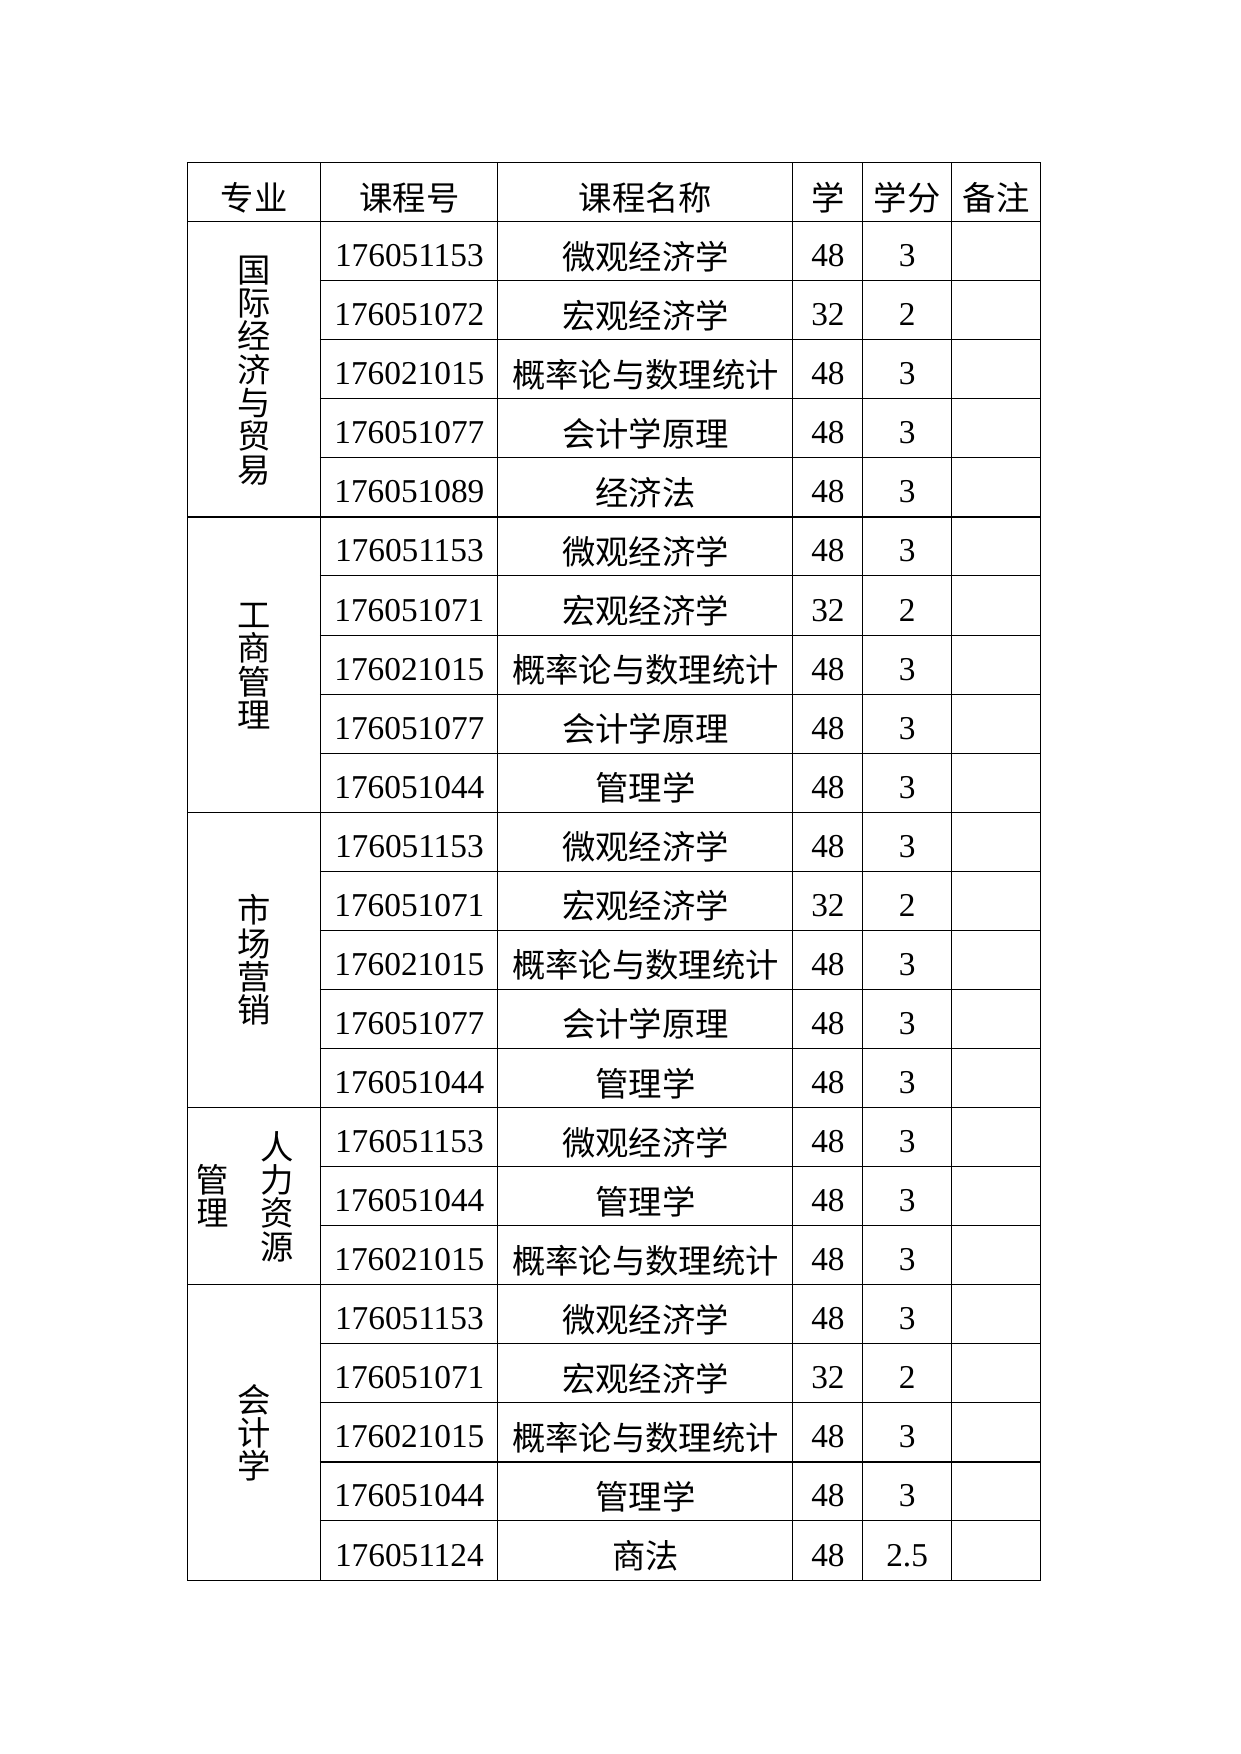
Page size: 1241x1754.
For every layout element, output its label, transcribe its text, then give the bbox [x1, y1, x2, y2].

table_cell [952, 636, 1040, 693]
table_cell 48 [793, 1108, 862, 1166]
table_cell 会计学原理 [498, 990, 792, 1048]
table_cell 2 [863, 1344, 951, 1402]
table_cell [952, 1285, 1040, 1343]
table_cell 176051153 [321, 222, 497, 280]
table_cell 3 [863, 1167, 951, 1225]
table_cell 176051071 [321, 576, 497, 634]
table_cell 48 [793, 754, 862, 812]
table_cell [952, 1049, 1040, 1107]
table_cell 3 [863, 340, 951, 398]
table_cell 2.5 [863, 1521, 951, 1579]
table_header 课程名称 [498, 163, 792, 221]
table_cell 48 [793, 518, 862, 575]
table_cell 3 [863, 931, 951, 989]
table_cell 国际经济与贸易 [188, 222, 320, 516]
table_cell 48 [793, 1521, 862, 1579]
table_cell 市场营销 [188, 813, 320, 1107]
table_cell 管理学 [498, 1463, 792, 1520]
table_cell 176051124 [321, 1521, 497, 1579]
table_cell 32 [793, 281, 862, 339]
table_cell 3 [863, 1463, 951, 1520]
table_cell 176051044 [321, 1049, 497, 1107]
table_cell 48 [793, 340, 862, 398]
table_cell 概率论与数理统计 [498, 340, 792, 398]
table_cell 48 [793, 636, 862, 693]
table_cell 176051153 [321, 1108, 497, 1166]
table_cell 48 [793, 1167, 862, 1225]
table_cell 176051153 [321, 813, 497, 871]
table_header 课程号 [321, 163, 497, 221]
table_cell 176021015 [321, 1403, 497, 1461]
table_cell 宏观经济学 [498, 281, 792, 339]
table_cell 微观经济学 [498, 222, 792, 280]
table_cell 人力资源管理 [188, 1108, 320, 1284]
table_cell 2 [863, 872, 951, 930]
table_cell 176051153 [321, 518, 497, 575]
table_cell 3 [863, 1108, 951, 1166]
table_cell 32 [793, 576, 862, 634]
table_cell 48 [793, 931, 862, 989]
table_cell 48 [793, 695, 862, 753]
table_cell [952, 1521, 1040, 1579]
table_cell [952, 281, 1040, 339]
table_cell 48 [793, 1403, 862, 1461]
table_cell 48 [793, 1049, 862, 1107]
table_cell 微观经济学 [498, 518, 792, 575]
table_cell 2 [863, 281, 951, 339]
table_cell [952, 990, 1040, 1048]
table_cell 3 [863, 1285, 951, 1343]
table_cell 3 [863, 636, 951, 693]
table_header 学分 [863, 163, 951, 221]
table_cell 概率论与数理统计 [498, 1403, 792, 1461]
table_cell 管理学 [498, 1049, 792, 1107]
table_cell 2 [863, 576, 951, 634]
table_cell 176051153 [321, 1285, 497, 1343]
table_cell 176051044 [321, 754, 497, 812]
table_cell 宏观经济学 [498, 576, 792, 634]
table_cell 48 [793, 813, 862, 871]
table_cell [952, 340, 1040, 398]
table_cell 48 [793, 990, 862, 1048]
table_cell 176051044 [321, 1463, 497, 1520]
table_cell 管理学 [498, 1167, 792, 1225]
table_cell [952, 458, 1040, 516]
table_cell [952, 399, 1040, 457]
table_cell 3 [863, 695, 951, 753]
table_cell 48 [793, 1463, 862, 1520]
table_cell 48 [793, 222, 862, 280]
table_cell 宏观经济学 [498, 872, 792, 930]
table_cell [952, 1344, 1040, 1402]
table_header 备注 [952, 163, 1040, 221]
table_cell 3 [863, 754, 951, 812]
table_cell 概率论与数理统计 [498, 636, 792, 693]
table_cell 3 [863, 458, 951, 516]
table_cell 3 [863, 399, 951, 457]
table_cell 3 [863, 813, 951, 871]
table_cell 3 [863, 1226, 951, 1284]
table_cell [952, 872, 1040, 930]
table_cell 176051071 [321, 872, 497, 930]
table_cell [952, 1463, 1040, 1520]
table_cell 微观经济学 [498, 813, 792, 871]
table_cell 176021015 [321, 340, 497, 398]
table_cell 会计学 [188, 1285, 320, 1579]
table_cell [952, 576, 1040, 634]
table_cell [952, 754, 1040, 812]
table_cell 会计学原理 [498, 399, 792, 457]
table_cell 176051089 [321, 458, 497, 516]
table_header 专业 [188, 163, 320, 221]
table_cell [952, 1167, 1040, 1225]
table_cell 176021015 [321, 1226, 497, 1284]
table_cell [952, 695, 1040, 753]
table_cell 176021015 [321, 931, 497, 989]
table_cell [952, 813, 1040, 871]
table_cell 176051077 [321, 399, 497, 457]
table_cell [952, 1226, 1040, 1284]
table_cell [952, 222, 1040, 280]
table_cell 48 [793, 1285, 862, 1343]
table_cell 3 [863, 518, 951, 575]
table_cell 概率论与数理统计 [498, 931, 792, 989]
table_cell 商法 [498, 1521, 792, 1579]
table_cell 3 [863, 222, 951, 280]
table_header 学时 [793, 163, 862, 221]
table_cell [952, 1403, 1040, 1461]
table_cell 176051077 [321, 695, 497, 753]
table_cell 会计学原理 [498, 695, 792, 753]
table_cell 宏观经济学 [498, 1344, 792, 1402]
table_cell 3 [863, 1049, 951, 1107]
table_cell 微观经济学 [498, 1285, 792, 1343]
table_cell 176051071 [321, 1344, 497, 1402]
table_cell 176051072 [321, 281, 497, 339]
table_cell 32 [793, 872, 862, 930]
table_cell [952, 1108, 1040, 1166]
table_cell 48 [793, 1226, 862, 1284]
table_cell 48 [793, 399, 862, 457]
table_cell [952, 518, 1040, 575]
table_cell 管理学 [498, 754, 792, 812]
table_cell 176051044 [321, 1167, 497, 1225]
table_cell 经济法 [498, 458, 792, 516]
table_cell 176051077 [321, 990, 497, 1048]
table_cell [952, 931, 1040, 989]
table_cell 3 [863, 1403, 951, 1461]
table_cell 48 [793, 458, 862, 516]
table_cell 32 [793, 1344, 862, 1402]
table_cell 176021015 [321, 636, 497, 693]
table_cell 工商管理 [188, 518, 320, 812]
table_cell 3 [863, 990, 951, 1048]
table_cell 概率论与数理统计 [498, 1226, 792, 1284]
table_cell 微观经济学 [498, 1108, 792, 1166]
